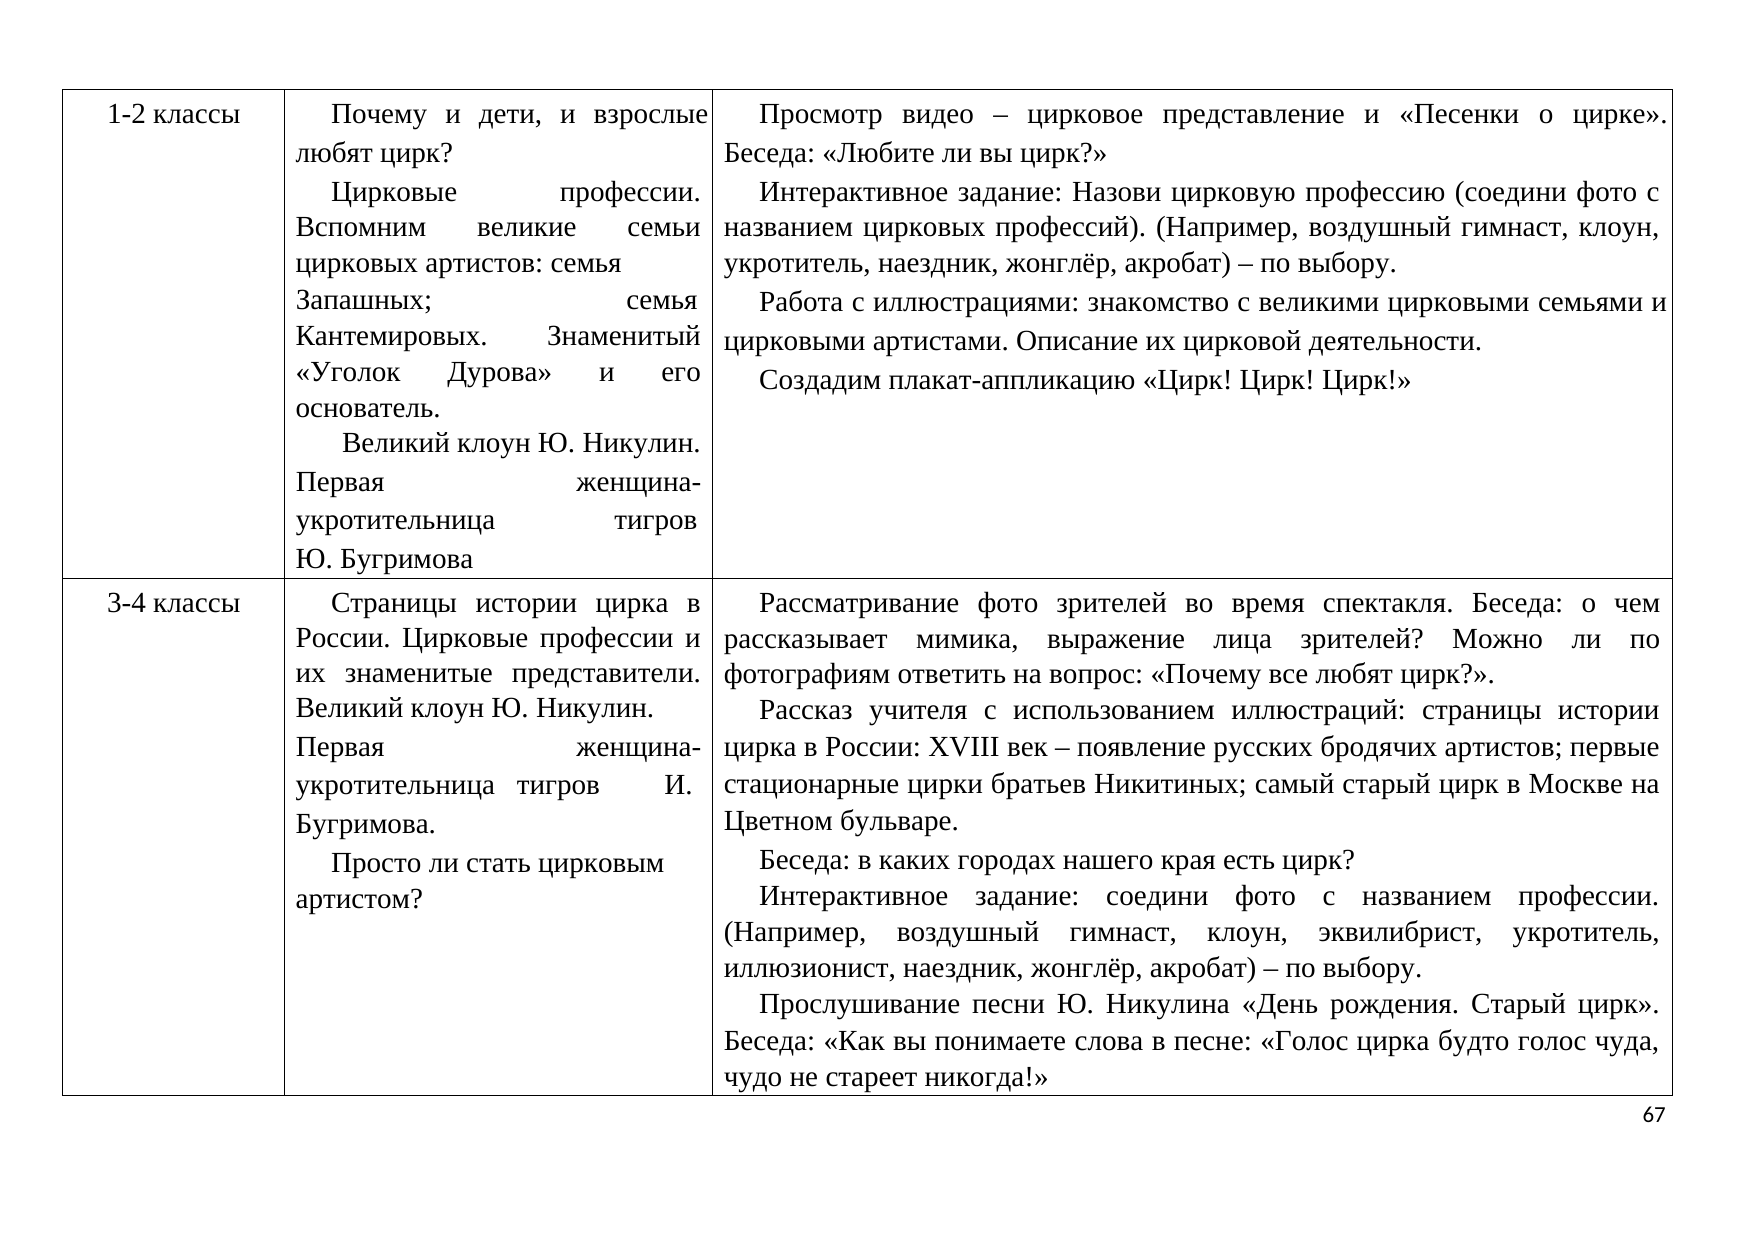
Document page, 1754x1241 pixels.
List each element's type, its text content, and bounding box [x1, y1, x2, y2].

table_cell Страницы истории цирка в России. Цирковые профессии и их знаменитые представители. Великий клоун Ю. Никулин. Первая женщина- укротительница тигров И. Бугримова. Просто ли стать цирковым артистом? [285, 579, 712, 1095]
table_cell Почему и дети, и взрослые любят цирк? Цирковые профессии. Вспомним великие семьи цирковых артистов: семья Запашных; семья Кантемировых. Знаменитый «Уголок Дурова» и его основатель. Великий клоун Ю. Никулин. Первая женщина- укротительница тигров Ю. Бугримова [285, 90, 712, 577]
table_cell Рассматривание фото зрителей во время спектакля. Беседа: о чем рассказывает мимика, выражение лица зрителей? Можно ли по фотографиям ответить на вопрос: «Почему все любят цирк?». Рассказ учителя с использованием иллюстраций: страницы истории цирка в России: XVIII век – появление русских бродячих артистов; первые стационарные цирки братьев Никитиных; самый старый цирк в Москве на Цветном бульваре. Беседа: в каких городах нашего края есть цирк? Интерактивное задание: соедини фото с названием профессии. (Например, воздушный гимнаст, клоун, эквилибрист, укротитель, иллюзионист, наездник, жонглёр, акробат) – по выбору. Прослушивание песни Ю. Никулина «День рождения. Старый цирк». Беседа: «Как вы понимаете слова в песне: «Голос цирка будто голос чуда, чудо не стареет никогда!» [713, 579, 1672, 1095]
table_cell Просмотр видео – цирковое представление и «Песенки о цирке». Беседа: «Любите ли вы цирк?» Интерактивное задание: Назови цирковую профессию (соедини фото с названием цирковых профессий). (Например, воздушный гимнаст, клоун, укротитель, наездник, жонглёр, акробат) – по выбору. Работа с иллюстрациями: знакомство с великими цирковыми семьями и цирковыми артистами. Описание их цирковой деятельности. Создадим плакат-аппликацию «Цирк! Цирк! Цирк!» [713, 90, 1672, 577]
table_cell 1-2 классы [63, 90, 284, 577]
table_cell 3-4 классы [63, 579, 284, 1095]
